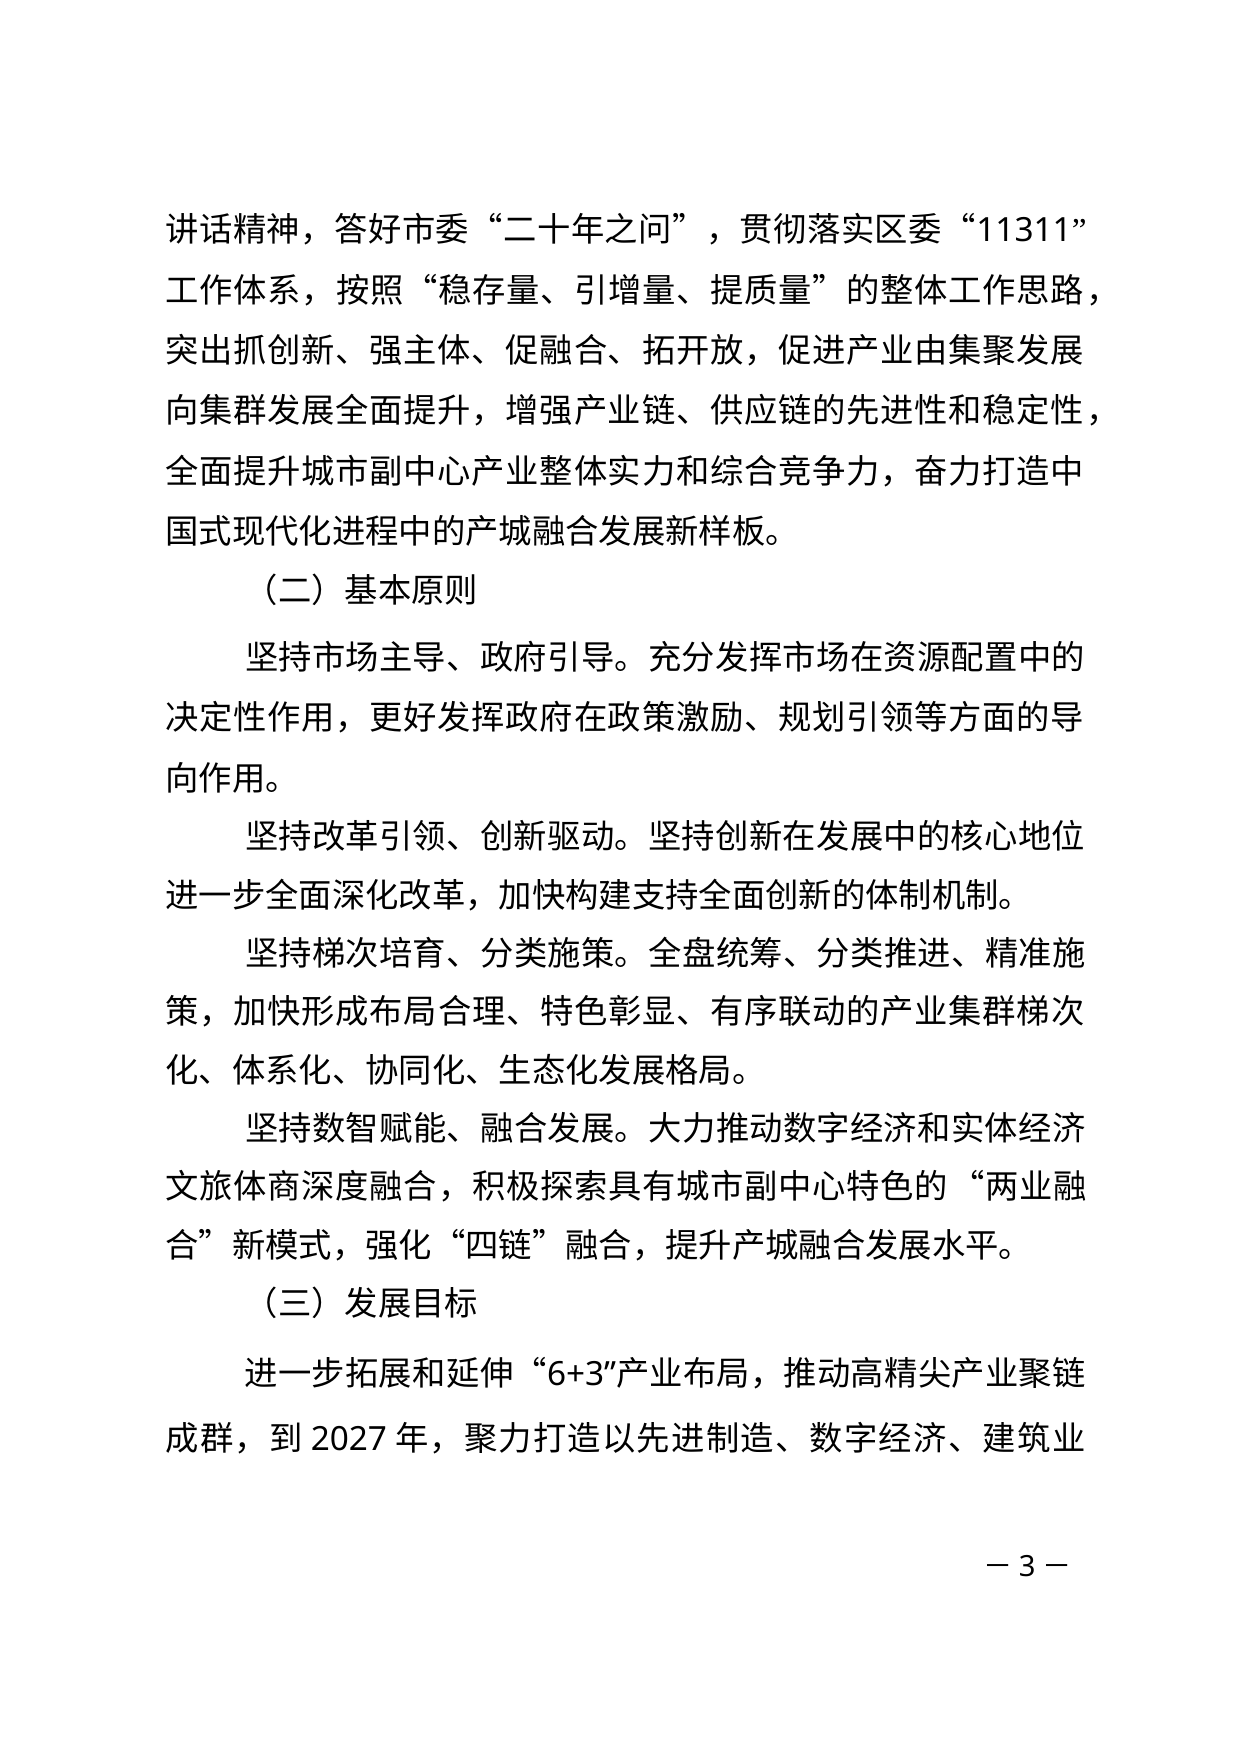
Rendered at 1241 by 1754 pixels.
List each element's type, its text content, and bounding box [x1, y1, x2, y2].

text 坚持市场主导、政府引导。充分发挥市场在资源配置中的决定性作用，更好发挥政府在政策激励、规划引领等方面的导向作用。 [165, 621, 1087, 802]
text 坚持数智赋能、融合发展。大力推动数字经济和实体经济、文旅体商深度融合，积极探索具有城市副中心特色的“两业融合”新模式，强化“四链”融合，提升产城融合发展水平。 [165, 1094, 1087, 1269]
text 坚持梯次培育、分类施策。全盘统筹、分类推进、精准施策，加快形成布局合理、特色彰显、有序联动的产业集群梯次化、体系化、协同化、生态化发展格局。 [165, 919, 1087, 1094]
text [165, 193, 1087, 556]
subtitle （二）基本原则 [165, 556, 1087, 621]
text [165, 1334, 1087, 1463]
subtitle （三）发展目标 [165, 1269, 1087, 1334]
text 坚持改革引领、创新驱动。坚持创新在发展中的核心地位，进一步全面深化改革，加快构建支持全面创新的体制机制。 [165, 802, 1087, 919]
